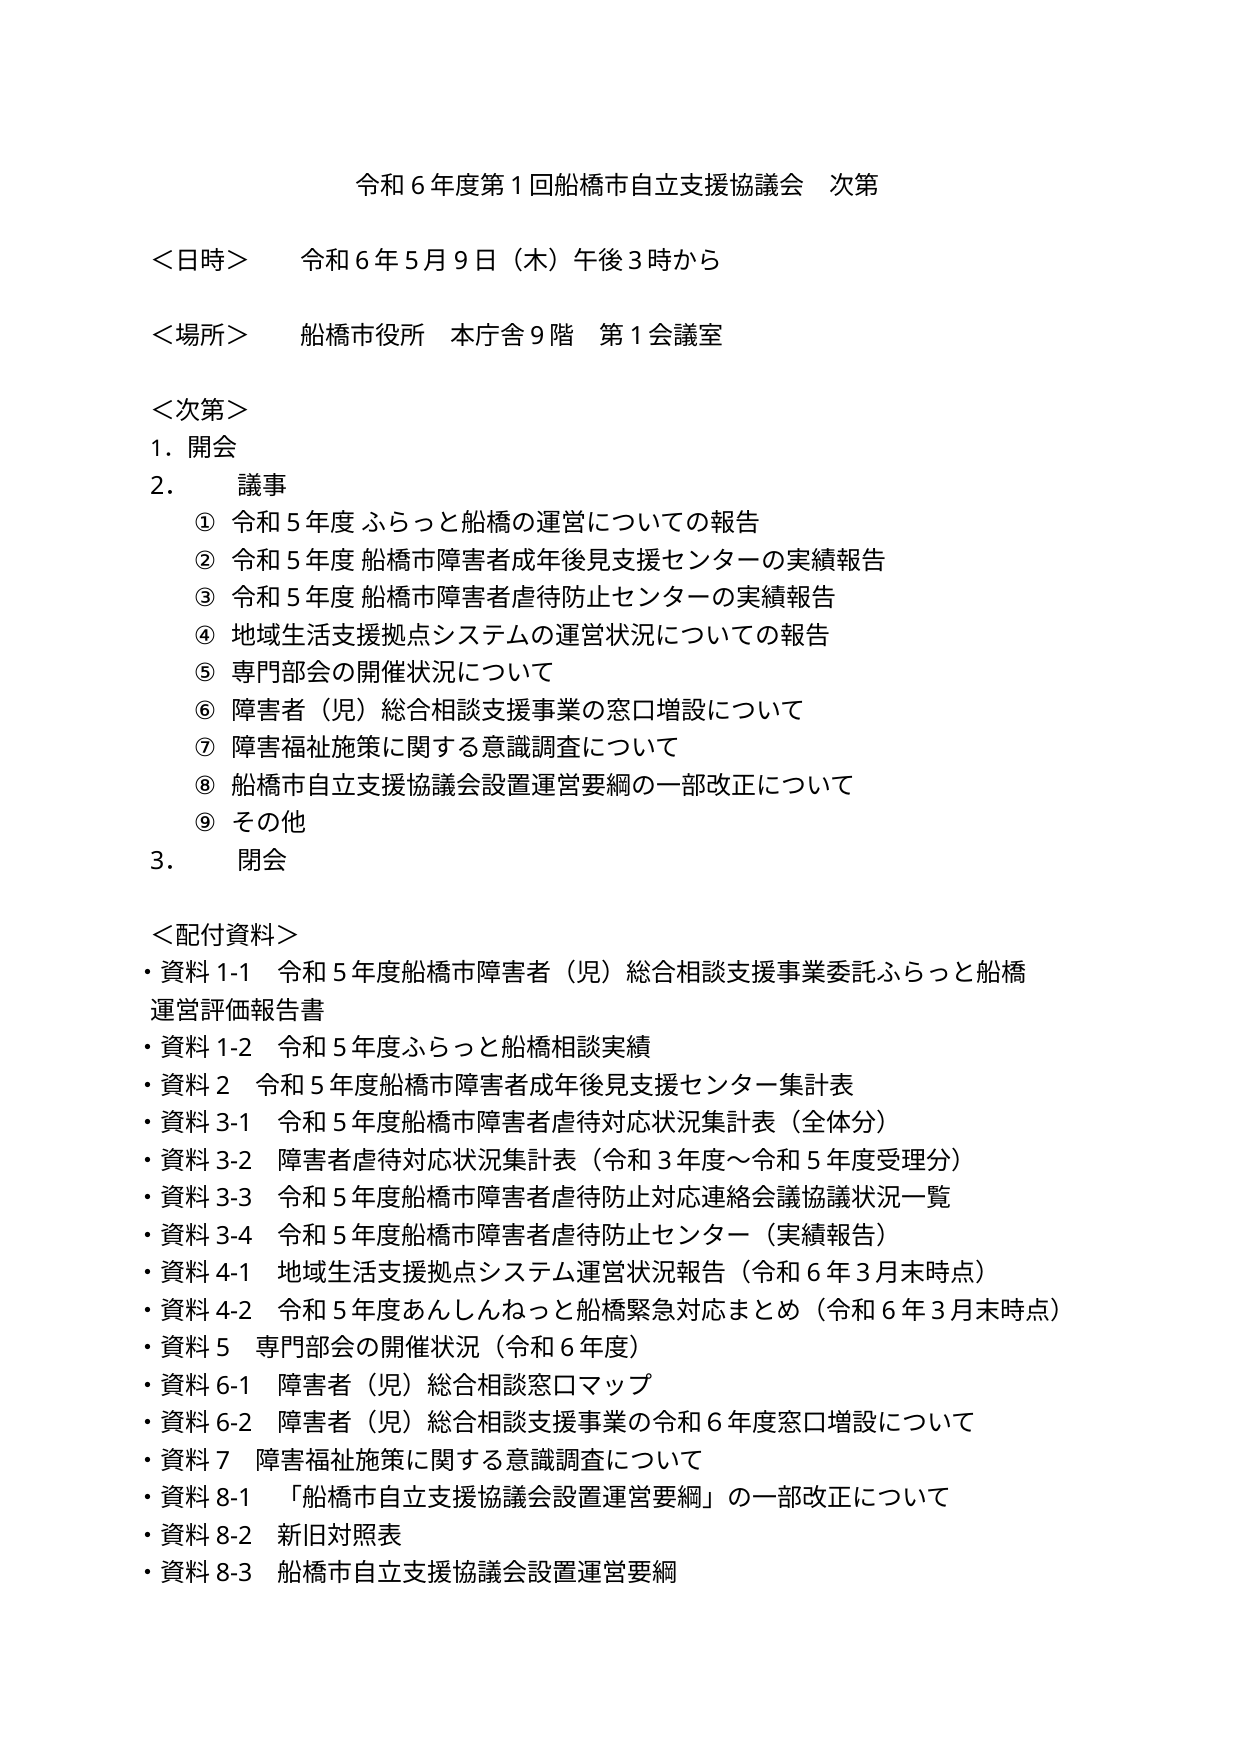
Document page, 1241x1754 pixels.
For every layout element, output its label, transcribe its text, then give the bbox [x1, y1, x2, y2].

text ・資料6-1 障害者（児）総合相談窓口マップ [136, 1364, 1085, 1402]
text 令和6年度第1回船橋市自立支援協議会 次第 [150, 164, 1085, 202]
list 令和5年度 船橋市障害者虐待防止センターの実績報告 [194, 577, 1090, 614]
text ・資料5 専門部会の開催状況（令和6年度） [136, 1327, 1085, 1364]
list その他 [194, 802, 1090, 839]
text ＜次第＞ [150, 389, 1085, 427]
list 開会 [150, 427, 1090, 464]
text ・資料3-1 令和5年度船橋市障害者虐待対応状況集計表（全体分） [136, 1102, 1085, 1139]
text ・資料8-2 新旧対照表 [136, 1514, 1085, 1552]
text ＜日時＞ 令和6年5月9日（木）午後3時から [150, 239, 1085, 277]
list 議事 [150, 464, 1090, 502]
text ・資料3-4 令和5年度船橋市障害者虐待防止センター（実績報告） [136, 1214, 1085, 1252]
text ・資料8-3 船橋市自立支援協議会設置運営要綱 [136, 1552, 1085, 1589]
text ・資料4-2 令和5年度あんしんねっと船橋緊急対応まとめ（令和6年3月末時点） [136, 1289, 1085, 1327]
list 令和5年度 ふらっと船橋の運営についての報告 [194, 502, 1090, 539]
text ＜場所＞ 船橋市役所 本庁舎9階 第1会議室 [150, 314, 1085, 352]
list 専門部会の開催状況について [194, 652, 1090, 689]
text ・資料1-1 令和5年度船橋市障害者（児）総合相談支援事業委託ふらっと船橋 [136, 952, 1085, 989]
list 地域生活支援拠点システムの運営状況についての報告 [194, 614, 1090, 652]
text ・資料4-1 地域生活支援拠点システム運営状況報告（令和6年3月末時点） [136, 1252, 1085, 1289]
list 閉会 [150, 839, 1085, 877]
text ・資料3-2 障害者虐待対応状況集計表（令和3年度～令和5年度受理分） [136, 1139, 1085, 1177]
list 障害者（児）総合相談支援事業の窓口増設について [194, 689, 1090, 727]
list 令和5年度 船橋市障害者成年後見支援センターの実績報告 [194, 539, 1090, 577]
text ・資料7 障害福祉施策に関する意識調査について [136, 1439, 1085, 1477]
text ・資料8-1 「船橋市自立支援協議会設置運営要綱」の一部改正について [136, 1477, 1085, 1514]
text ・資料6-2 障害者（児）総合相談支援事業の令和６年度窓口増設について [136, 1402, 1085, 1439]
text 運営評価報告書 [150, 989, 1085, 1027]
text ＜配付資料＞ [150, 914, 1085, 952]
text ・資料2 令和5年度船橋市障害者成年後見支援センター集計表 [136, 1064, 1085, 1102]
list 船橋市自立支援協議会設置運営要綱の一部改正について [194, 764, 1090, 802]
text ・資料3-3 令和5年度船橋市障害者虐待防止対応連絡会議協議状況一覧 [136, 1177, 1085, 1214]
text ・資料1-2 令和5年度ふらっと船橋相談実績 [136, 1027, 1085, 1064]
list 障害福祉施策に関する意識調査について [194, 727, 1090, 764]
